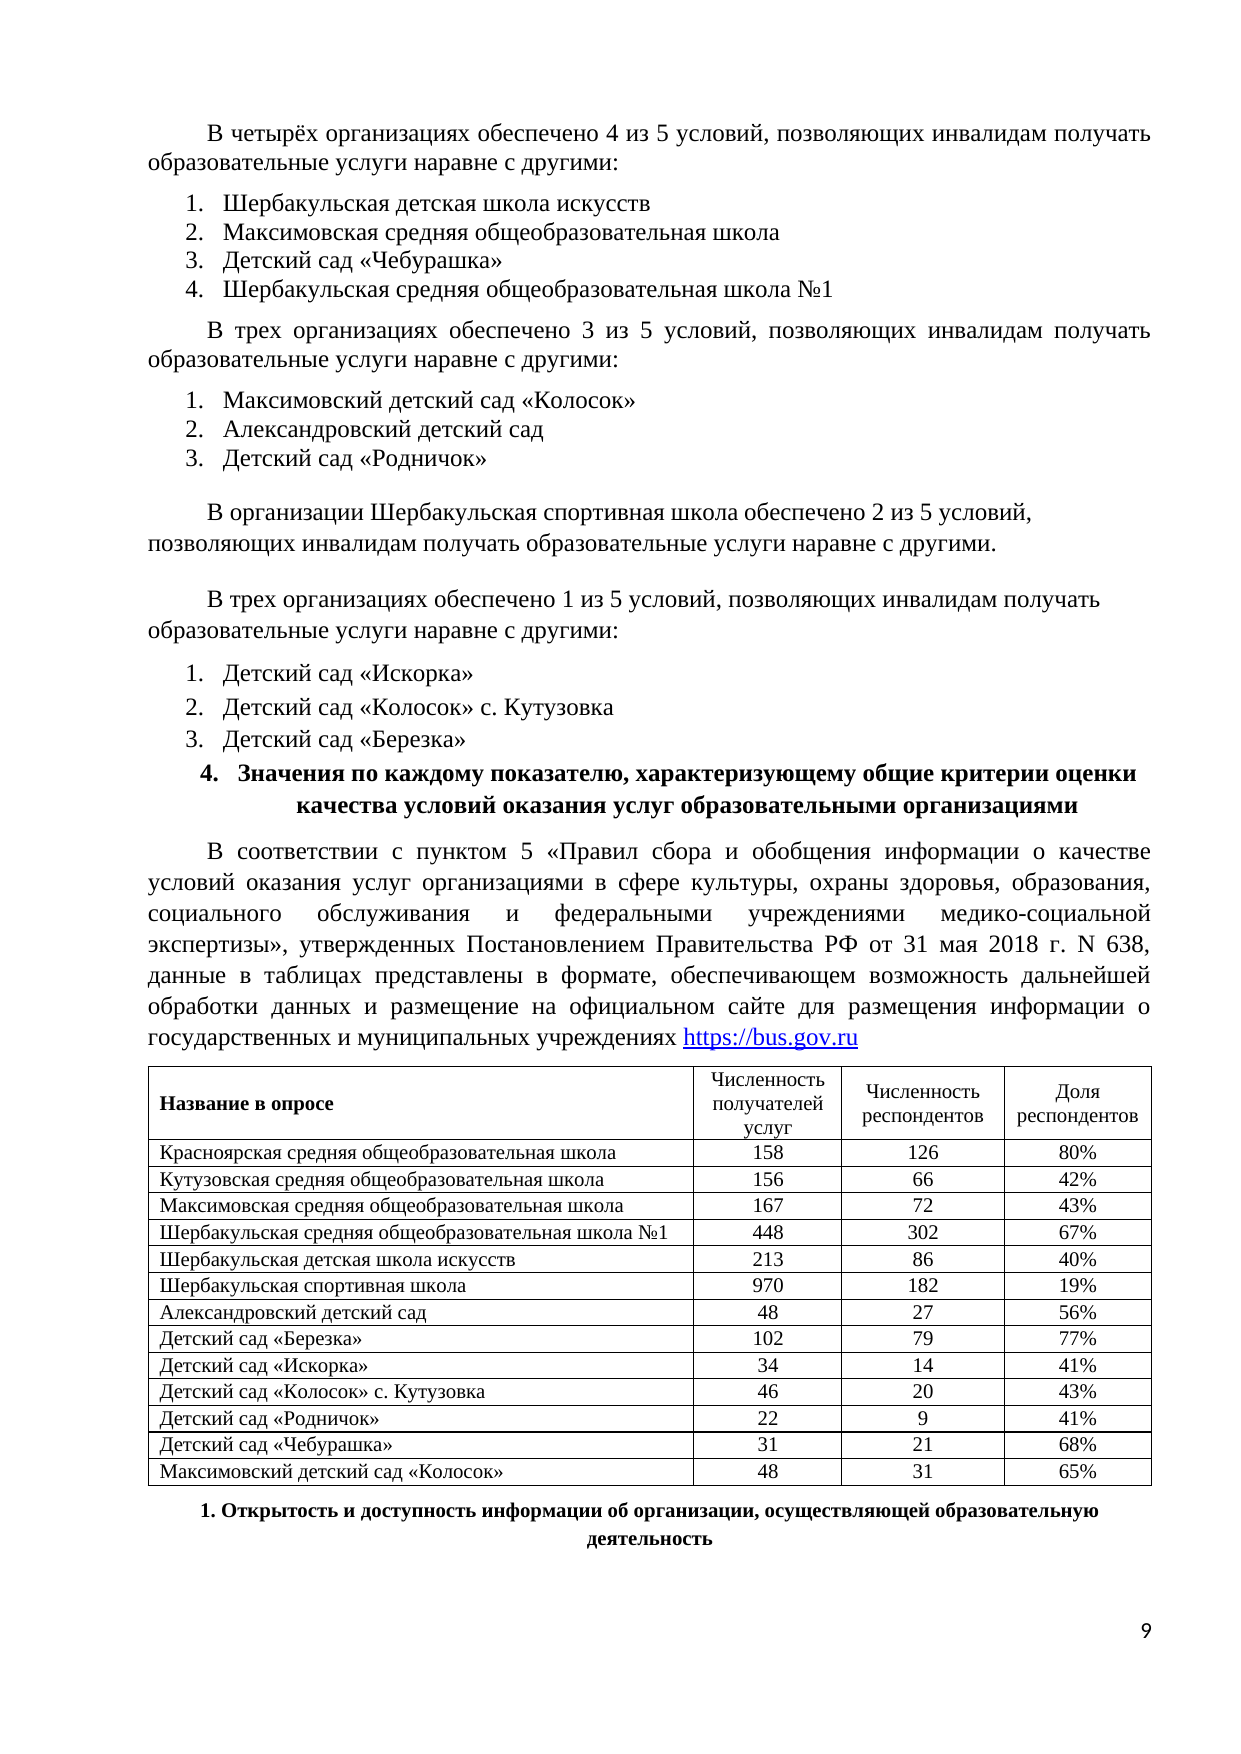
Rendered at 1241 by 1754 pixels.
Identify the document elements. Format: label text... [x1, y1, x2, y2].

list Детский сад «Березка» [185, 724, 1152, 753]
table_cell 48 [694, 1300, 841, 1325]
table_cell 41% [1005, 1353, 1151, 1378]
table_cell 14 [842, 1353, 1004, 1378]
table_cell 156 [694, 1167, 841, 1192]
table_cell 65% [1005, 1459, 1151, 1484]
table_cell 68% [1005, 1433, 1151, 1458]
table_cell Александровский детский сад [149, 1300, 693, 1325]
table_header Численность респондентов [842, 1067, 1004, 1139]
table_cell 448 [694, 1220, 841, 1245]
table_cell 86 [842, 1246, 1004, 1272]
table_cell 42% [1005, 1167, 1151, 1192]
table_cell 43% [1005, 1379, 1151, 1405]
table_cell 40% [1005, 1246, 1151, 1272]
table_cell 31 [842, 1459, 1004, 1484]
table_cell 46 [694, 1379, 841, 1405]
table_cell 27 [842, 1300, 1004, 1325]
table_cell 67% [1005, 1220, 1151, 1245]
list Александровский детский сад [185, 414, 1152, 443]
table_cell 22 [694, 1406, 841, 1431]
table_cell Детский сад «Березка» [149, 1326, 693, 1352]
table_header Доля респондентов [1005, 1067, 1151, 1139]
table_cell 213 [694, 1246, 841, 1272]
list Максимовский детский сад «Колосок» [185, 386, 1152, 414]
text В соответствии с пунктом 5 «Правил сбора и обобщения информации о качестве условий оказания услуг организациями в сфере культуры, охраны здоровья, образования, социального обслуживания и федеральными учреждениями медико-социальной экспертизы», утвержденных Постановлением Правительства РФ от 31 мая 2018 г. N 638, данные в таблицах представлены в формате, обеспечивающем возможность дальнейшей обработки данных и размещение на официальном сайте для размещения информации о государственных и муниципальных учреждениях https://bus.gov.ru [148, 836, 1152, 1051]
table_cell 9 [842, 1406, 1004, 1431]
table_cell 34 [694, 1353, 841, 1378]
text В четырёх организациях обеспечено 4 из 5 условий, позволяющих инвалидам получать образовательные услуги наравне с другими: [148, 118, 1152, 176]
table_cell 80% [1005, 1140, 1151, 1166]
list Шербакульская средняя общеобразовательная школа №1 [185, 274, 1152, 303]
table_cell Детский сад «Колосок» с. Кутузовка [149, 1379, 693, 1405]
table_cell 302 [842, 1220, 1004, 1245]
table_cell Детский сад «Искорка» [149, 1353, 693, 1378]
table_cell Детский сад «Чебурашка» [149, 1433, 693, 1458]
list Детский сад «Чебурашка» [185, 246, 1152, 274]
table_cell 66 [842, 1167, 1004, 1192]
table_cell Максимовская средняя общеобразовательная школа [149, 1193, 693, 1219]
text В трех организациях обеспечено 1 из 5 условий, позволяющих инвалидам получать образовательные услуги наравне с другими: [148, 584, 1152, 644]
table_cell 43% [1005, 1193, 1151, 1219]
table_cell 41% [1005, 1406, 1151, 1431]
table_cell Детский сад «Родничок» [149, 1406, 693, 1431]
table_cell 21 [842, 1433, 1004, 1458]
table_cell 72 [842, 1193, 1004, 1219]
table_cell 158 [694, 1140, 841, 1166]
table_cell Шербакульская средняя общеобразовательная школа №1 [149, 1220, 693, 1245]
table_header Численность получателей услуг [694, 1067, 841, 1139]
table_cell 56% [1005, 1300, 1151, 1325]
text В трех организациях обеспечено 3 из 5 условий, позволяющих инвалидам получать образовательные услуги наравне с другими: [148, 316, 1152, 373]
table_cell Красноярская средняя общеобразовательная школа [149, 1140, 693, 1166]
table_cell 19% [1005, 1273, 1151, 1298]
list Детский сад «Колосок» с. Кутузовка [185, 692, 1152, 720]
table_header Название в опросе [149, 1067, 693, 1139]
table_cell 126 [842, 1140, 1004, 1166]
table_cell 48 [694, 1459, 841, 1484]
table_cell Кутузовская средняя общеобразовательная школа [149, 1167, 693, 1192]
list Максимовская средняя общеобразовательная школа [185, 217, 1152, 246]
table_cell 31 [694, 1433, 841, 1458]
table_cell 20 [842, 1379, 1004, 1405]
table_cell 167 [694, 1193, 841, 1219]
list Детский сад «Родничок» [185, 443, 1152, 472]
table_cell 77% [1005, 1326, 1151, 1352]
table_cell Шербакульская спортивная школа [149, 1273, 693, 1298]
table_cell Шербакульская детская школа искусств [149, 1246, 693, 1272]
list Шербакульская детская школа искусств [185, 188, 1152, 217]
list Детский сад «Искорка» [185, 658, 1152, 687]
table_cell 79 [842, 1326, 1004, 1352]
text 1. Открытость и доступность информации об организации, осуществляющей образовательную деятельность [148, 1498, 1152, 1550]
table_cell Максимовский детский сад «Колосок» [149, 1459, 693, 1484]
table_cell 970 [694, 1273, 841, 1298]
table_cell 102 [694, 1326, 841, 1352]
table_cell 182 [842, 1273, 1004, 1298]
text В организации Шербакульская спортивная школа обеспечено 2 из 5 условий, позволяющих инвалидам получать образовательные услуги наравне с другими. [148, 497, 1152, 557]
list Значения по каждому показателю, характеризующему общие критерии оценки качества условий оказания услуг образовательными организациями [185, 758, 1152, 819]
